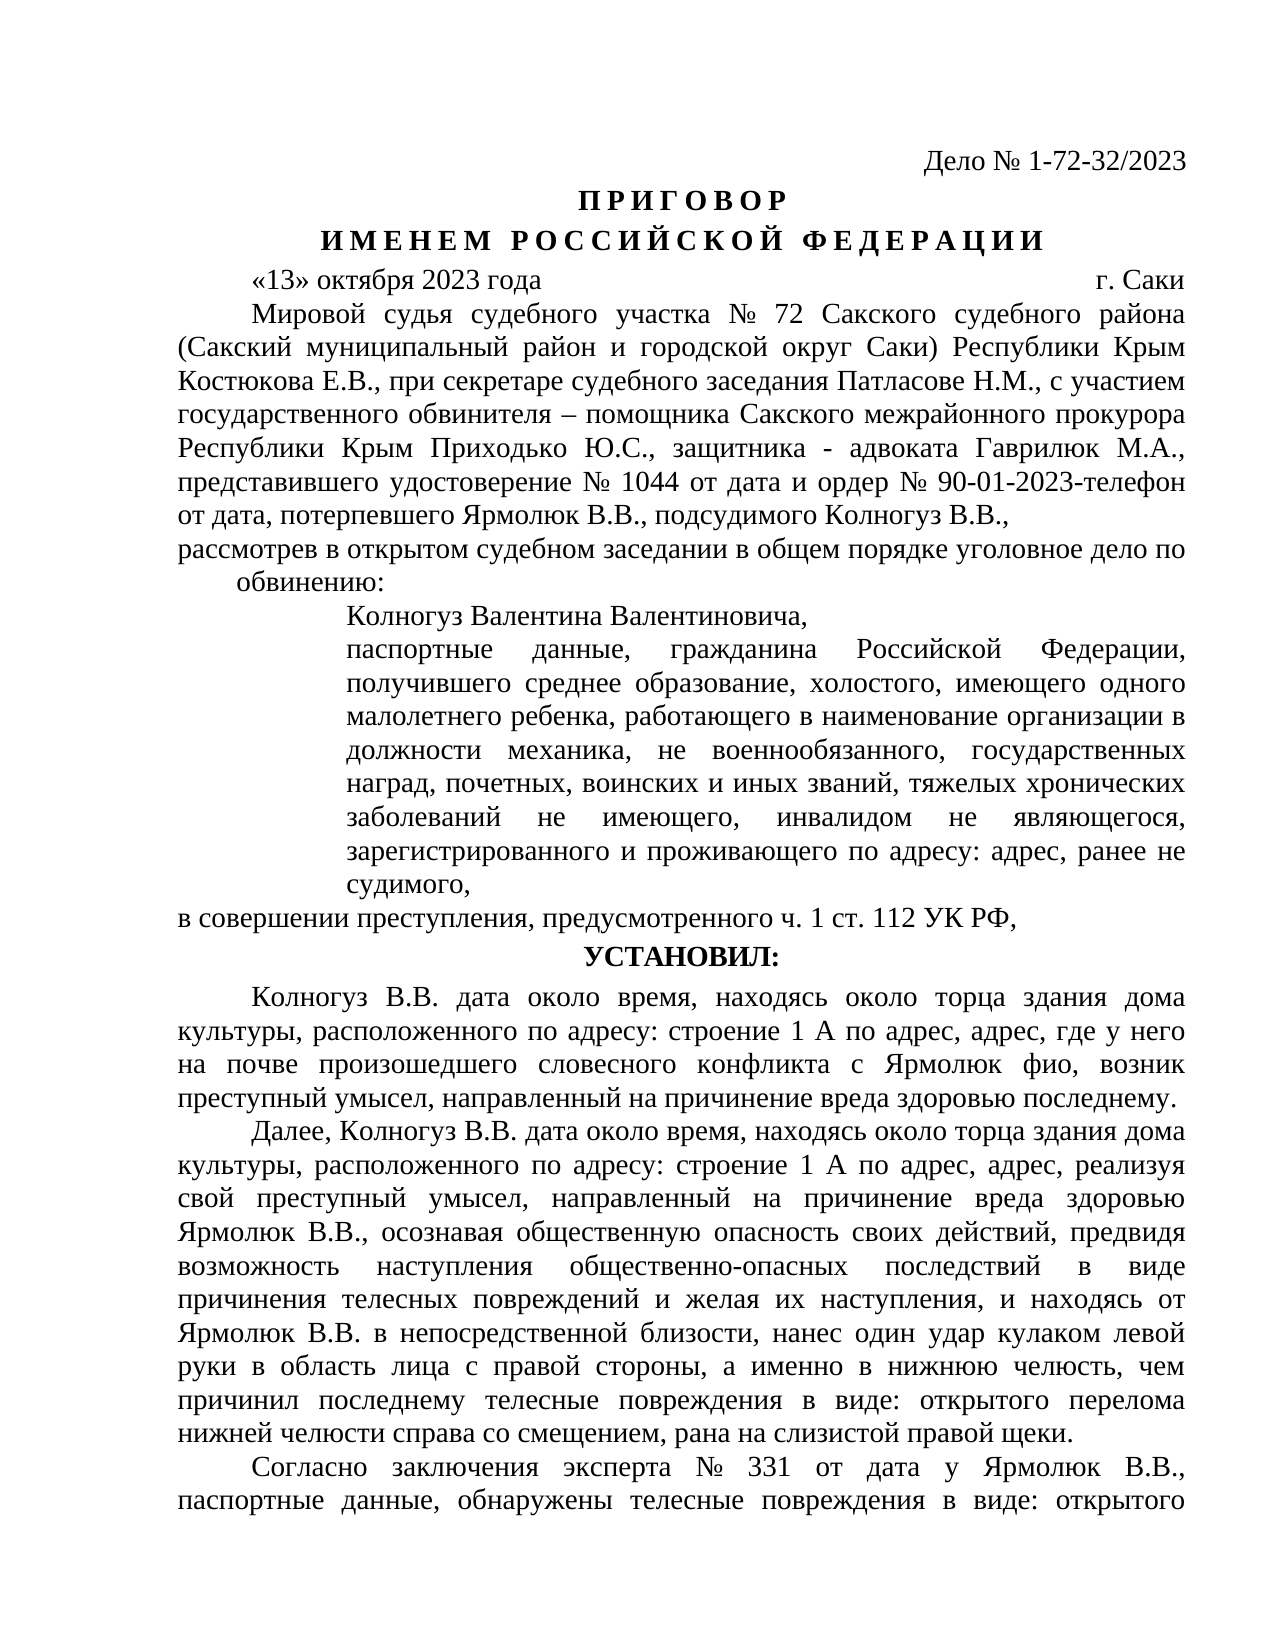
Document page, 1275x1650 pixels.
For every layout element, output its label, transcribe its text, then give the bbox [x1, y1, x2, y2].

text Мировой судья судебного участка № 72 Сакского судебного района (Сакский муниципальный район и городской округ Саки) Республики Крым Костюкова Е.В., при секретаре судебного заседания Патласове Н.М., с участием государственного обвинителя – помощника Сакского межрайонного прокурора Республики Крым Приходько Ю.С., защитника - адвоката Гаврилюк М.А., представившего удостоверение № 1044 от дата и ордер № 90-01-2023-телефон от дата, потерпевшего Ярмолюк В.В., подсудимого Колногуз В.В., [177, 296, 1186, 531]
text ИМЕНЕМ РОССИЙСКОЙ ФЕДЕРАЦИИ [177, 223, 1186, 256]
text паспортные данные, гражданина Российской Федерации, получившего среднее образование, холостого, имеющего одного малолетнего ребенка, работающего в наименование организации в должности механика, не военнообязанного, государственных наград, почетных, воинских и иных званий, тяжелых хронических заболеваний не имеющего, инвалидом не являющегося, зарегистрированного и проживающего по адресу: адрес, ранее не судимого, [346, 631, 1186, 900]
text Далее, Колногуз В.В. дата около время, находясь около торца здания дома культуры, расположенного по адресу: строение 1 А по адрес, адрес, реализуя свой преступный умысел, направленный на причинение вреда здоровью Ярмолюк В.В., осознавая общественную опасность своих действий, предвидя возможность наступления общественно-опасных последствий в виде причинения телесных повреждений и желая их наступления, и находясь от Ярмолюк В.В. в непосредственной близости, нанес один удар кулаком левой руки в область лица с правой стороны, а именно в нижнюю челюсть, чем причинил последнему телесные повреждения в виде: открытого перелома нижней челюсти справа со смещением, рана на слизистой правой щеки. [177, 1113, 1186, 1449]
text Колногуз Валентина Валентиновича, [346, 598, 1186, 631]
text Дело № 1-72-32/2023 [177, 143, 1186, 177]
text в совершении преступления, предусмотренного ч. 1 ст. 112 УК РФ, [177, 900, 1186, 933]
text «13» октября 2023 года г. Саки [177, 262, 1186, 296]
text Колногуз В.В. дата около время, находясь около торца здания дома культуры, расположенного по адресу: строение 1 А по адрес, адрес, где у него на почве произошедшего словесного конфликта с Ярмолюк фио, возник преступный умысел, направленный на причинение вреда здоровью последнему. [177, 979, 1186, 1113]
text рассмотрев в открытом судебном заседании в общем порядке уголовное дело по обвинению: [177, 531, 1186, 598]
text ПРИГОВОР [177, 183, 1186, 216]
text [177, 1449, 1186, 1516]
text УСТАНОВИЛ: [177, 939, 1186, 973]
